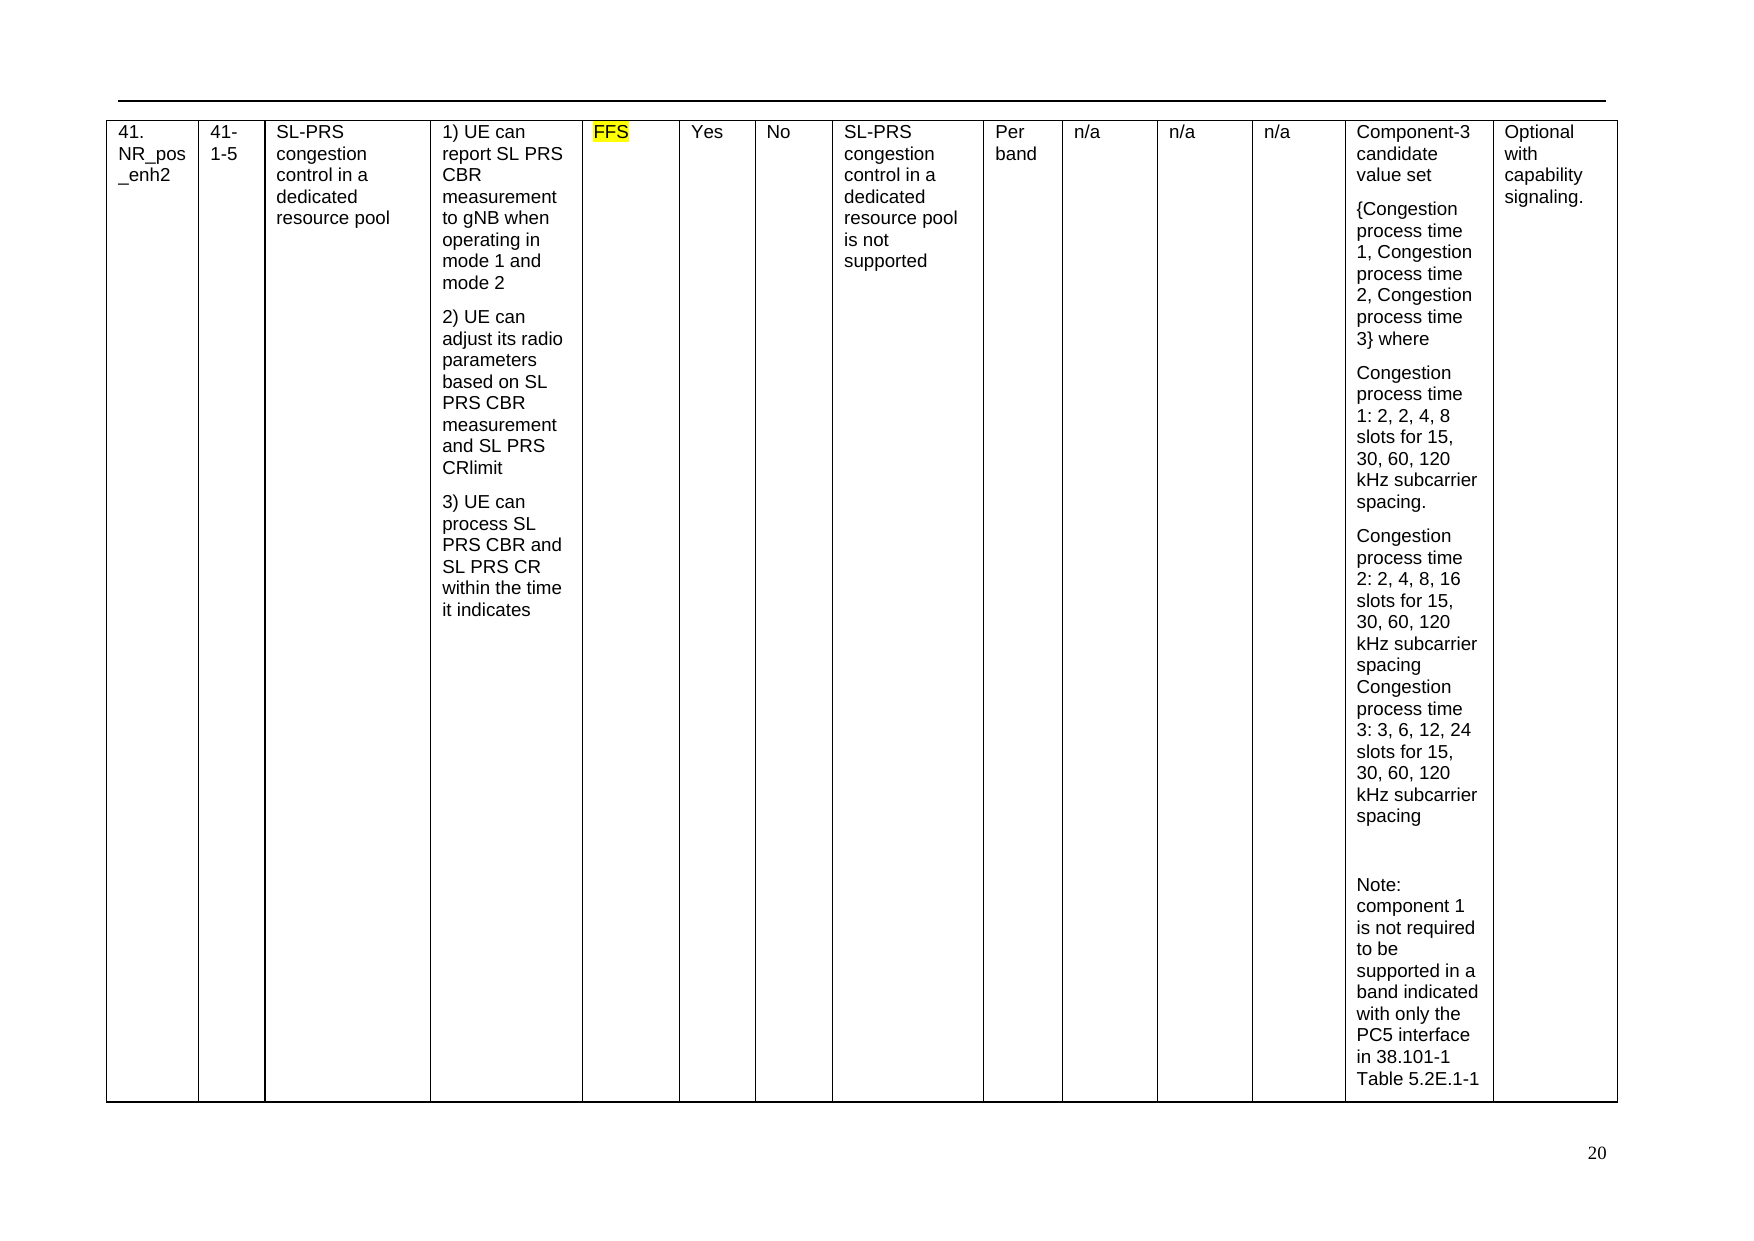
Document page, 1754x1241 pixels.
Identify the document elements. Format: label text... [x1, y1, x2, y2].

table_cell Per band [984, 121, 1062, 1101]
table_cell n/a [1158, 121, 1252, 1101]
table_cell n/a [1063, 121, 1157, 1101]
table_cell 41-1-5 [199, 121, 264, 1101]
table_cell FFS [583, 121, 679, 1101]
table_cell SL-PRS congestion control in a dedicated resource pool is not supported [833, 121, 983, 1101]
table_cell No [756, 121, 832, 1101]
table_cell 1) UE can report SL PRS CBR measurement to gNB when operating in mode 1 and mode 2 2) UE can adjust its radio parameters based on SL PRS CBR measurement and SL PRS CRlimit 3) UE can process SL PRS CBR and SL PRS CR within the time it indicates [431, 121, 582, 1101]
table_cell n/a [1253, 121, 1345, 1101]
table_cell Component-3 candidate value set {Congestion process time 1, Congestion process time 2, Congestion process time 3} where Congestion process time 1: 2, 2, 4, 8 slots for 15, 30, 60, 120 kHz subcarrier spacing. Congestion process time 2: 2, 4, 8, 16 slots for 15, 30, 60, 120 kHz subcarrier spacing Congestion process time 3: 3, 6, 12, 24 slots for 15, 30, 60, 120 kHz subcarrier spacing Note: component 1 is not required to be supported in a band indicated with only the PC5 interface in 38.101-1 Table 5.2E.1-1 [1346, 121, 1493, 1101]
table_cell SL-PRS congestion control in a dedicated resource pool [266, 121, 430, 1101]
table_cell Optional with capability signaling. [1494, 121, 1617, 1101]
table_cell Yes [680, 121, 755, 1101]
table_cell 41. NR_pos_enh2 [107, 121, 198, 1101]
